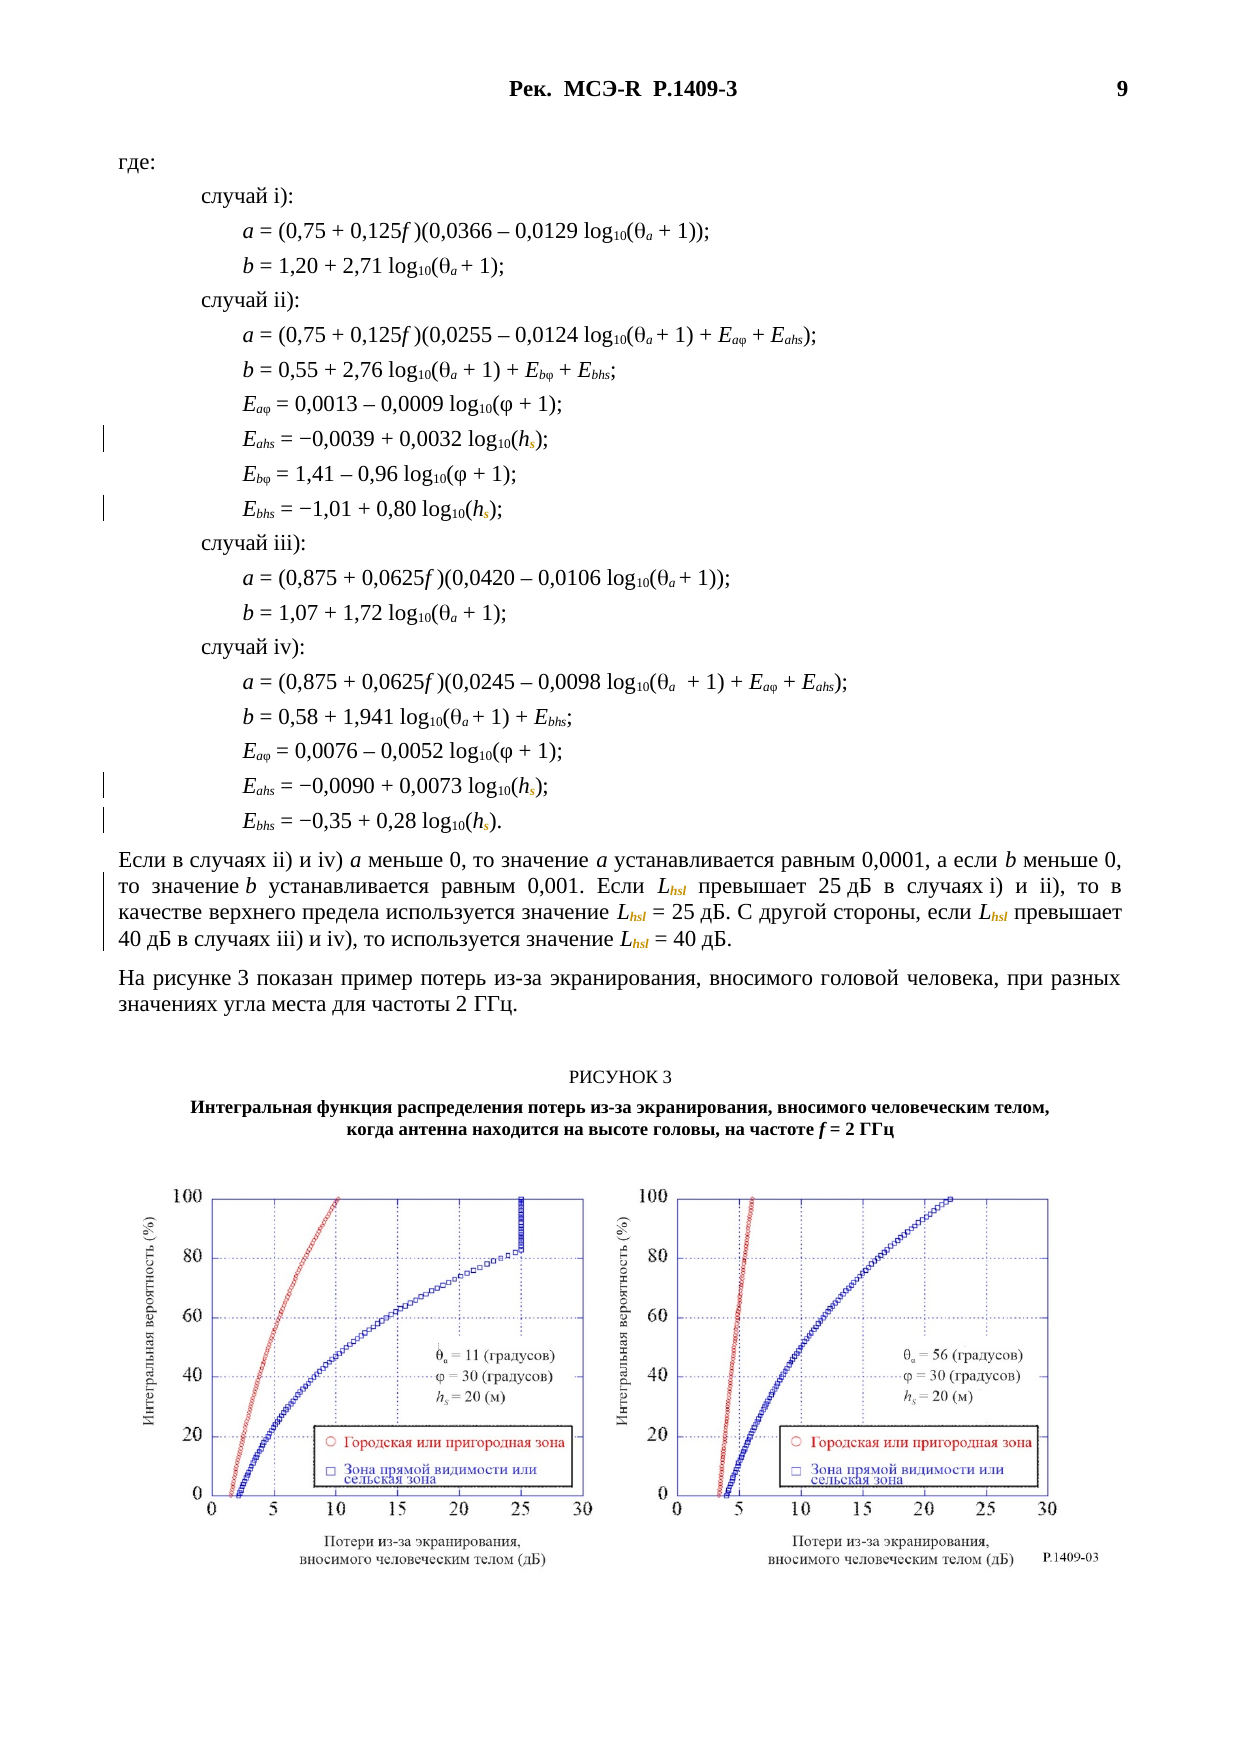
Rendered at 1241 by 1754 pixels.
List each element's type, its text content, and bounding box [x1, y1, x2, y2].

text b = 0,55 + 2,76 log10(a + 1) + Ebφ + Ebhs; [201, 356, 1122, 382]
text случай ii): [118, 286, 1122, 313]
text Eahs = −0,0039 + 0,0032 log10(hs); [201, 425, 1122, 452]
text Eaφ = 0,0076 – 0,0052 log10(φ + 1); [201, 737, 1122, 764]
text Ebφ = 1,41 – 0,96 log10(φ + 1); [201, 460, 1122, 486]
text b = 1,20 + 2,71 log10(a + 1); [201, 252, 1122, 278]
text случай iv): [118, 633, 1122, 660]
picture [118, 1151, 1123, 1592]
text случай i): [118, 182, 1122, 209]
text a = (0,75 + 0,125f )(0,0366 – 0,0129 log10(a + 1)); [201, 217, 1122, 243]
text b = 0,58 + 1,941 log10(a + 1) + Ebhs; [201, 703, 1122, 729]
text Eahs = −0,0090 + 0,0073 log10(hs); [201, 772, 1122, 798]
text РИСУНОК 3 [118, 1066, 1122, 1088]
text Eaφ = 0,0013 – 0,0009 log10(φ + 1); [201, 391, 1122, 417]
text b = 1,07 + 1,72 log10(a + 1); [201, 599, 1122, 625]
text a = (0,875 + 0,0625f )(0,0245 – 0,0098 log10(a+ 1) + Eaφ + Eahs); [201, 668, 1122, 694]
text Если в случаях ii) и iv) a меньше 0, то значение a устанавливается равным 0,0001, а если b меньше 0, то значение b устанавливается равным 0,001. Если Lhsl превышает 25 дБ в случаях i) и ii), то в качестве верхнего предела используется значение Lhsl = 25 дБ. С другой стороны, если Lhsl превышает 40 дБ в случаях iii) и iv), то используется значение Lhsl = 40 дБ. [118, 846, 1122, 951]
text Ebhs = −0,35 + 0,28 log10(hs). [118, 807, 1122, 833]
title Интегральная функция распределения потерь из-за экранирования, вносимого человеческим телом, когда антенна находится на высоте головы, на частоте f = 2 ГГц [118, 1096, 1122, 1139]
text a = (0,75 + 0,125f )(0,0255 – 0,0124 log10(a + 1) + Eaφ + Eahs); [201, 321, 1122, 347]
text На рисунке 3 показан пример потерь из-за экранирования, вносимого головой человека, при разных значениях угла места для частоты 2 ГГц. [118, 963, 1122, 1016]
text Ebhs = −1,01 + 0,80 log10(hs); [201, 494, 1122, 521]
text где: [118, 148, 1122, 174]
text случай iii): [118, 529, 1122, 556]
text a = (0,875 + 0,0625f )(0,0420 – 0,0106 log10(a + 1)); [201, 564, 1122, 590]
